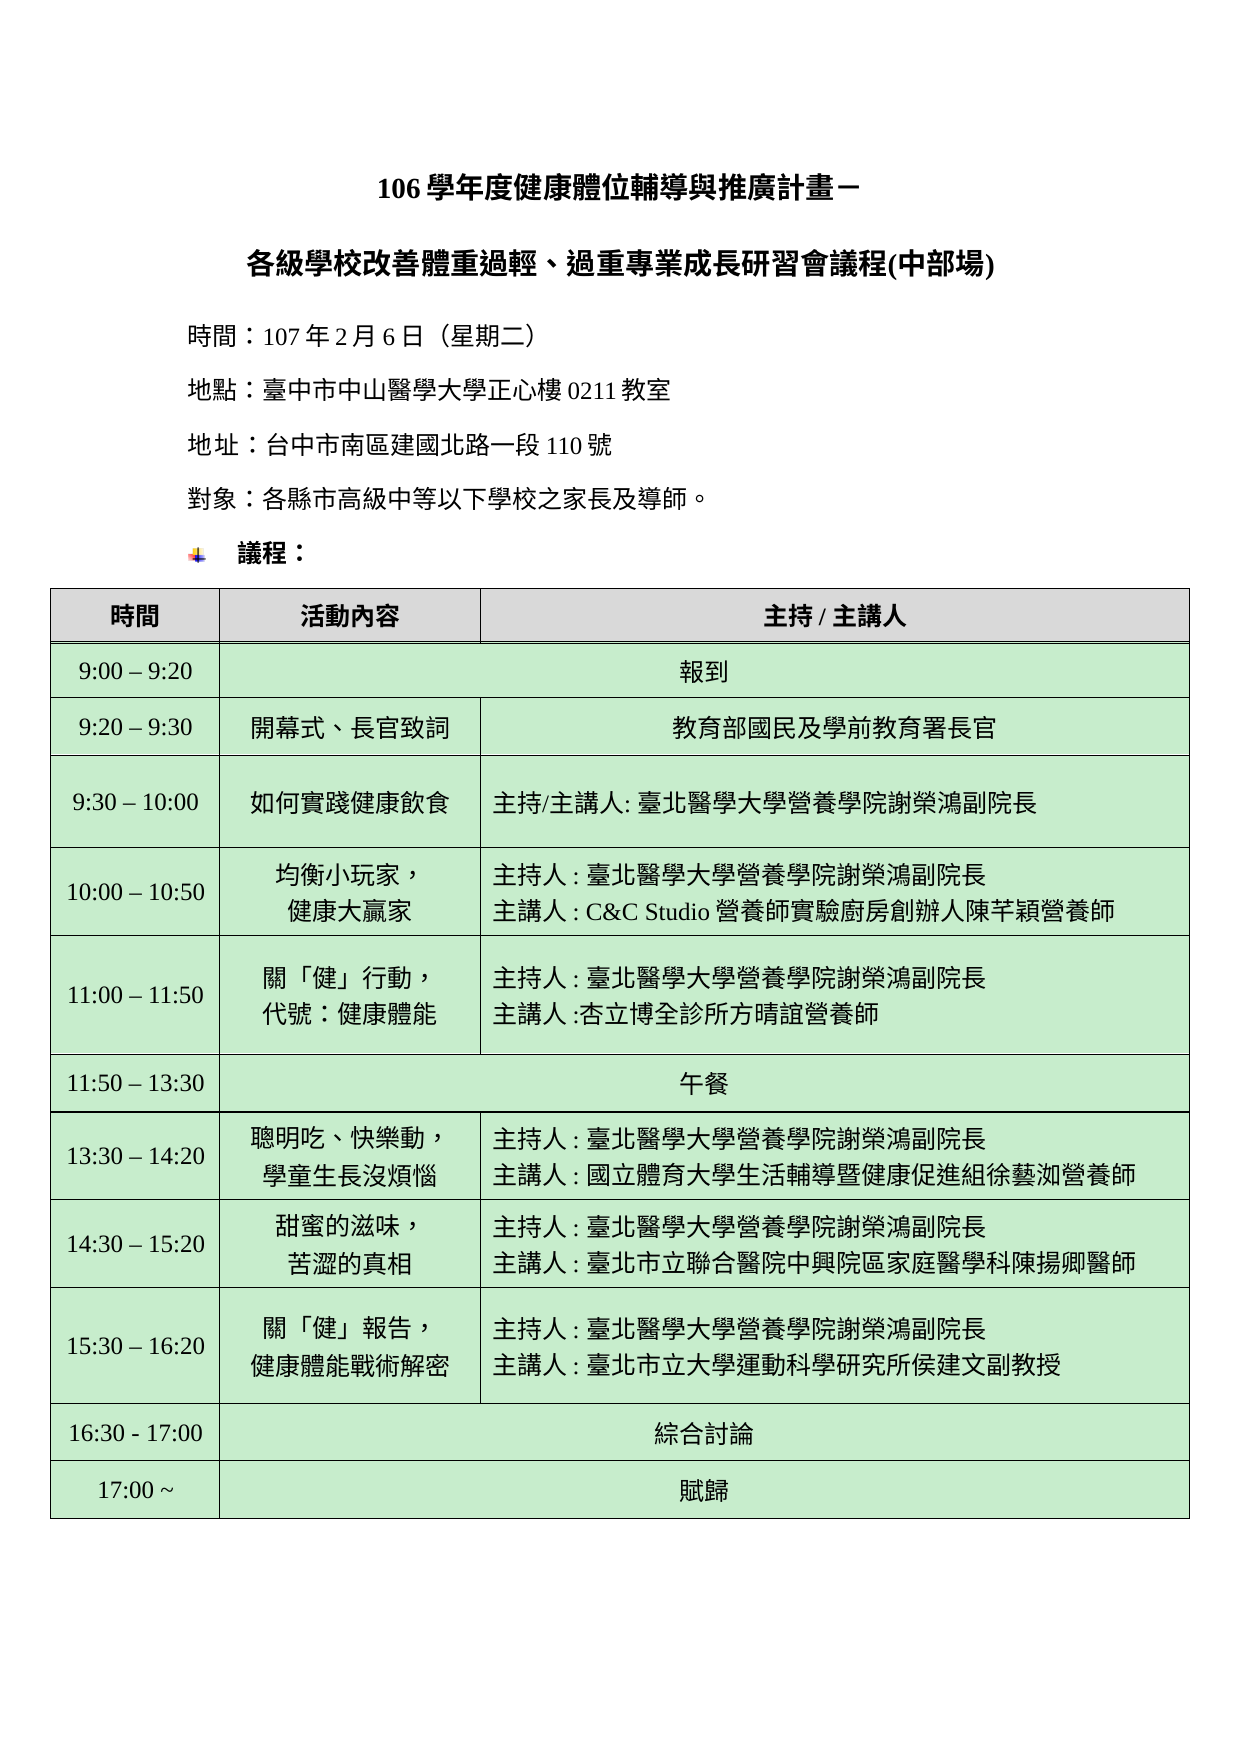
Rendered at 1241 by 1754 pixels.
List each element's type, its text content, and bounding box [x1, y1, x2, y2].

table_cell 主持人 : 臺北醫學大學營養學院謝榮鴻副院長 主講人 : 國立體育大學生活輔導暨健康促進組徐藝洳營養師 [481, 1113, 1189, 1199]
table_cell 聰明吃、快樂動， 學童生長沒煩惱 [220, 1113, 480, 1199]
table_cell 關「健」行動， 代號：健康體能 [220, 936, 480, 1053]
table_cell 9:30 – 10:00 [51, 756, 219, 847]
table_cell 主持人 : 臺北醫學大學營養學院謝榮鴻副院長 主講人 : C&C Studio營養師實驗廚房創辦人陳芊穎營養師 [481, 848, 1189, 935]
table_cell 15:30 – 16:20 [51, 1288, 219, 1403]
table_cell 賦歸 [220, 1461, 1189, 1518]
list 議程： [187, 534, 1053, 570]
text 地址：台中市南區建國北路一段110號 [187, 425, 1053, 461]
table_cell 甜蜜的滋味， 苦澀的真相 [220, 1200, 480, 1287]
table_cell 教育部國民及學前教育署長官 [481, 698, 1189, 754]
table_cell 10:00 – 10:50 [51, 848, 219, 935]
table_cell 9:20 – 9:30 [51, 698, 219, 754]
table_header 主持 / 主講人 [481, 589, 1189, 641]
table_cell 主持人 : 臺北醫學大學營養學院謝榮鴻副院長 主講人 :杏立博全診所方晴誼營養師 [481, 936, 1189, 1053]
table_header 時間 [51, 589, 219, 641]
table_cell 13:30 – 14:20 [51, 1113, 219, 1199]
table_cell 主持/主講人: 臺北醫學大學營養學院謝榮鴻副院長 [481, 756, 1189, 847]
text 對象：各縣市高級中等以下學校之家長及導師。 [187, 479, 1053, 516]
table_cell 關「健」報告， 健康體能戰術解密 [220, 1288, 480, 1403]
table_cell 綜合討論 [220, 1404, 1189, 1460]
table_cell 主持人 : 臺北醫學大學營養學院謝榮鴻副院長 主講人 : 臺北市立聯合醫院中興院區家庭醫學科陳揚卿醫師 [481, 1200, 1189, 1287]
picture [188, 546, 206, 563]
table_cell 16:30 - 17:00 [51, 1404, 219, 1460]
table_cell 報到 [220, 644, 1189, 697]
table_cell 均衡小玩家， 健康大贏家 [220, 848, 480, 935]
table_cell 主持人 : 臺北醫學大學營養學院謝榮鴻副院長 主講人 : 臺北市立大學運動科學研究所侯建文副教授 [481, 1288, 1189, 1403]
table_header 活動內容 [220, 589, 480, 641]
table_cell 午餐 [220, 1055, 1189, 1111]
text 地點：臺中市中山醫學大學正心樓0211教室 [187, 371, 1053, 407]
table_cell 如何實踐健康飲食 [220, 756, 480, 847]
table_cell 9:00 – 9:20 [51, 644, 219, 697]
table_cell 17:00 ~ [51, 1461, 219, 1518]
table_cell 14:30 – 15:20 [51, 1200, 219, 1287]
text 各級學校改善體重過輕、過重專業成長研習會議程(中部場) [187, 240, 1053, 283]
table_cell 11:00 – 11:50 [51, 936, 219, 1053]
text 106學年度健康體位輔導與推廣計畫－ [187, 164, 1053, 207]
text 時間：107年2月6日（星期二） [187, 316, 1053, 353]
table_cell 開幕式、長官致詞 [220, 698, 480, 754]
table_cell 11:50 – 13:30 [51, 1055, 219, 1111]
